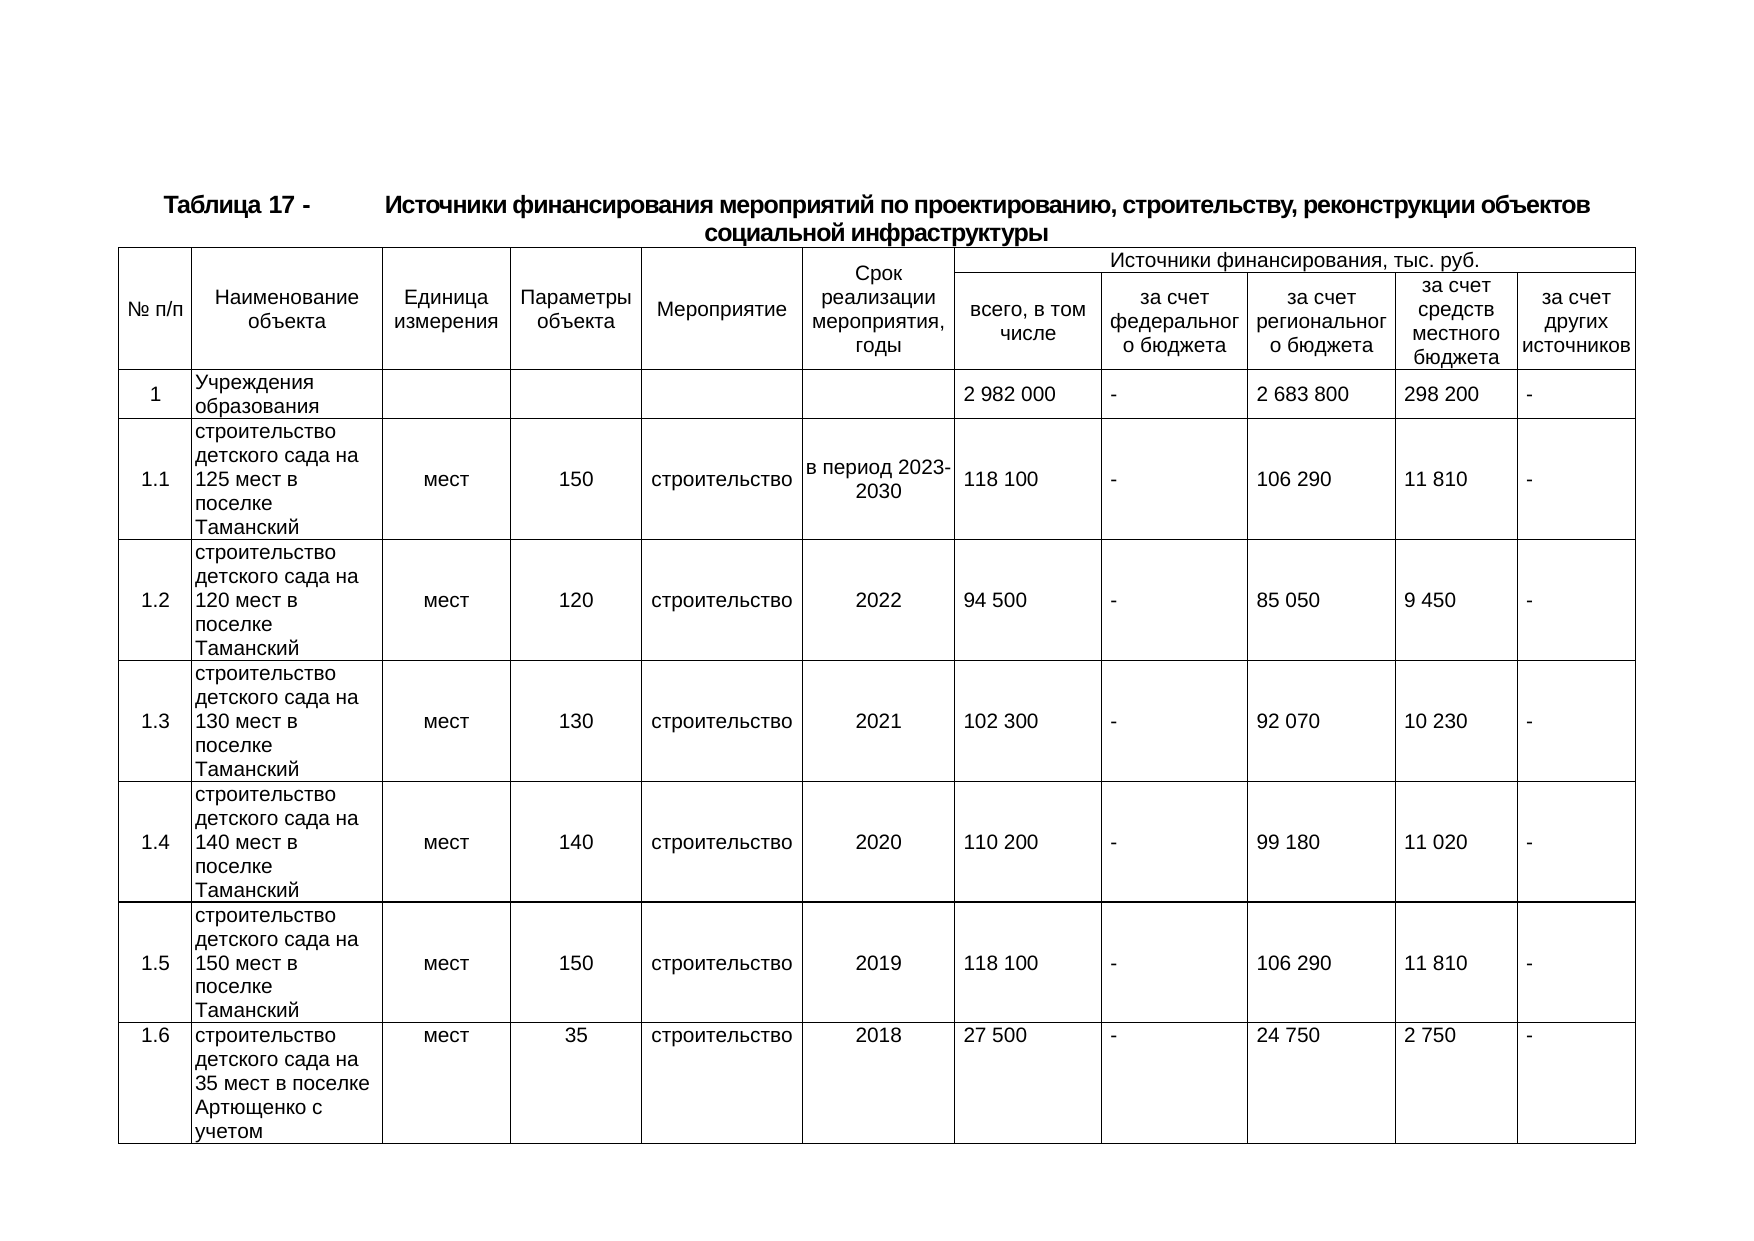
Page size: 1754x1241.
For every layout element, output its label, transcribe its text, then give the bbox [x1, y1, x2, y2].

table_cell - [1518, 903, 1635, 1022]
table_cell 10 230 [1396, 661, 1517, 781]
table_cell за счет федерального бюджета [1102, 273, 1247, 369]
table_cell 150 [511, 903, 641, 1022]
table_cell строительство детского сада на 125 мест в поселке Таманский [192, 419, 382, 539]
table_cell 1.2 [119, 540, 191, 660]
table_cell - [1518, 540, 1635, 660]
table_cell строительство детского сада на 150 мест в поселке Таманский [192, 903, 382, 1022]
table_cell 2021 [803, 661, 954, 781]
table_cell - [1102, 540, 1247, 660]
table_cell 1.3 [119, 661, 191, 781]
table_cell 2020 [803, 782, 954, 901]
table_cell [383, 370, 510, 418]
table_cell строительство детского сада на 130 мест в поселке Таманский [192, 661, 382, 781]
table_cell мест [383, 782, 510, 901]
table_cell строительство [642, 419, 802, 539]
table_cell строительство [642, 782, 802, 901]
table_cell мест [383, 661, 510, 781]
table_cell 118 100 [955, 419, 1101, 539]
table_cell за счет средств местного бюджета [1396, 273, 1517, 369]
table_cell за счет регионального бюджета [1248, 273, 1395, 369]
table_cell [511, 370, 641, 418]
table_cell 1.4 [119, 782, 191, 901]
title Источники финансирования мероприятий по проектированию, строительству, реконструкции объектов социальной инфраструктуры [118, 190, 1636, 247]
table_cell - [1102, 782, 1247, 901]
table_cell Учреждения образования [192, 370, 382, 418]
table_header Источники финансирования, тыс. руб. [955, 248, 1635, 272]
table_cell 2 982 000 [955, 370, 1101, 418]
table_cell мест [383, 540, 510, 660]
table_cell мест [383, 419, 510, 539]
table_cell - [1518, 1023, 1635, 1143]
table_cell 106 290 [1248, 419, 1395, 539]
table_cell 1.1 [119, 419, 191, 539]
table_cell - [1102, 903, 1247, 1022]
table_cell 1.5 [119, 903, 191, 1022]
table_cell мест [383, 1023, 510, 1143]
table_cell 1.6 [119, 1023, 191, 1143]
table_cell 150 [511, 419, 641, 539]
table_cell строительство [642, 1023, 802, 1143]
table_cell мест [383, 903, 510, 1022]
table_header Срок реализации мероприятия, годы [803, 248, 954, 369]
table_cell 2 683 800 [1248, 370, 1395, 418]
table_cell - [1518, 370, 1635, 418]
table_header Параметры объекта [511, 248, 641, 369]
table_cell - [1518, 782, 1635, 901]
table_cell строительство детского сада на 140 мест в поселке Таманский [192, 782, 382, 901]
table_cell 9 450 [1396, 540, 1517, 660]
table_cell 27 500 [955, 1023, 1101, 1143]
table_cell 24 750 [1248, 1023, 1395, 1143]
table_cell 2018 [803, 1023, 954, 1143]
table_cell 140 [511, 782, 641, 901]
table_cell 106 290 [1248, 903, 1395, 1022]
table_cell 11 810 [1396, 419, 1517, 539]
table_cell - [1102, 661, 1247, 781]
table_cell 35 [511, 1023, 641, 1143]
table_cell 120 [511, 540, 641, 660]
table_cell 99 180 [1248, 782, 1395, 901]
table_cell 1 [119, 370, 191, 418]
table_header № п/п [119, 248, 191, 369]
table_cell 11 810 [1396, 903, 1517, 1022]
table_cell 2 750 [1396, 1023, 1517, 1143]
table_cell - [1102, 1023, 1247, 1143]
table_cell - [1102, 419, 1247, 539]
table_cell 85 050 [1248, 540, 1395, 660]
table_cell строительство [642, 903, 802, 1022]
table_cell 94 500 [955, 540, 1101, 660]
table_cell 11 020 [1396, 782, 1517, 901]
table_header Единица измерения [383, 248, 510, 369]
table_cell строительство детского сада на 35 мест в поселке Артющенко с учетом обслуживания восточной части поселка Таманский [192, 1023, 382, 1143]
table_cell строительство [642, 540, 802, 660]
table_cell 102 300 [955, 661, 1101, 781]
table_cell 92 070 [1248, 661, 1395, 781]
table_cell всего, в том числе [955, 273, 1101, 369]
table_cell 2019 [803, 903, 954, 1022]
table_cell [642, 370, 802, 418]
table_cell 110 200 [955, 782, 1101, 901]
table_cell строительство детского сада на 120 мест в поселке Таманский [192, 540, 382, 660]
table_cell 118 100 [955, 903, 1101, 1022]
table_cell за счет других источников [1518, 273, 1635, 369]
table_cell в период 2023-2030 [803, 419, 954, 539]
table_cell 2022 [803, 540, 954, 660]
table_cell - [1102, 370, 1247, 418]
table_header Мероприятие [642, 248, 802, 369]
table_cell - [1518, 661, 1635, 781]
table_cell 130 [511, 661, 641, 781]
table_cell - [1518, 419, 1635, 539]
table_cell 298 200 [1396, 370, 1517, 418]
table_cell строительство [642, 661, 802, 781]
table_header Наименование объекта [192, 248, 382, 369]
table_cell [803, 370, 954, 418]
